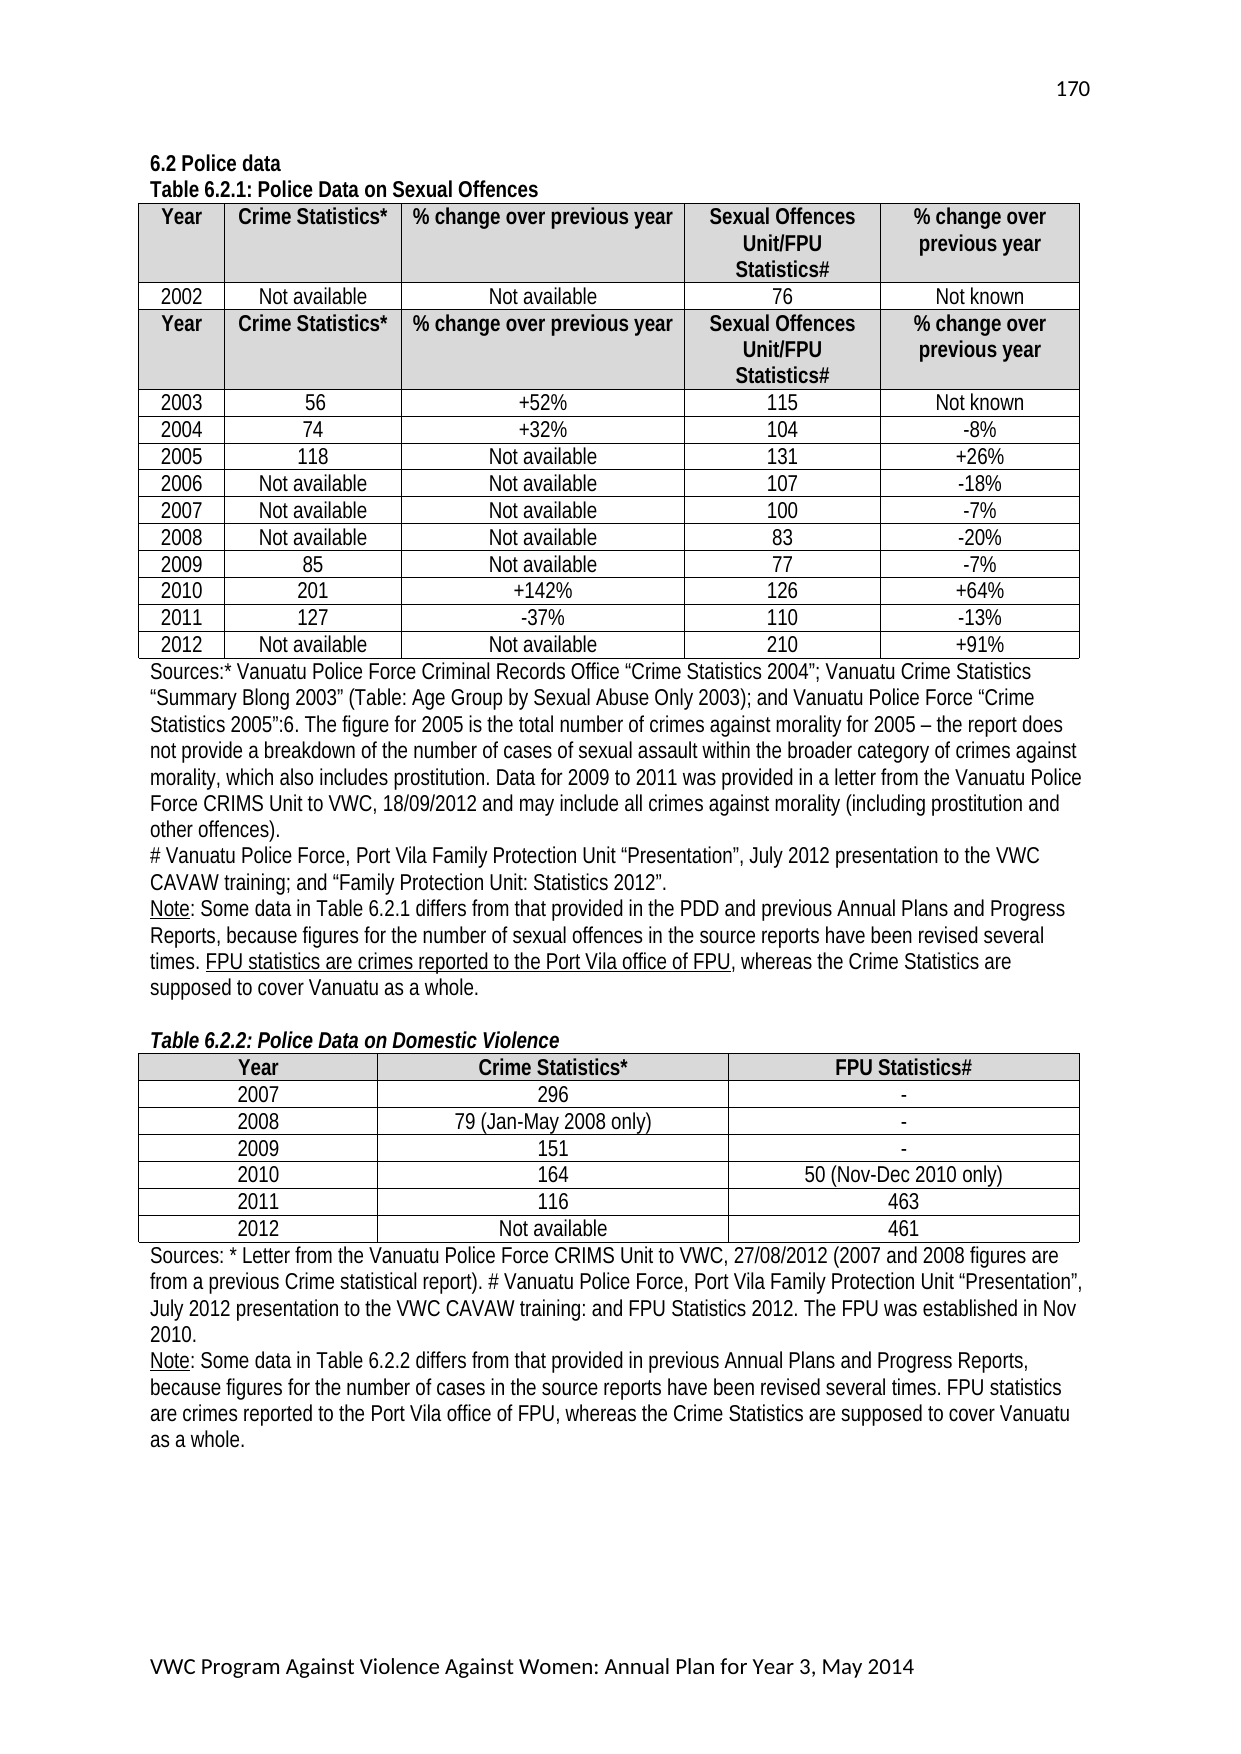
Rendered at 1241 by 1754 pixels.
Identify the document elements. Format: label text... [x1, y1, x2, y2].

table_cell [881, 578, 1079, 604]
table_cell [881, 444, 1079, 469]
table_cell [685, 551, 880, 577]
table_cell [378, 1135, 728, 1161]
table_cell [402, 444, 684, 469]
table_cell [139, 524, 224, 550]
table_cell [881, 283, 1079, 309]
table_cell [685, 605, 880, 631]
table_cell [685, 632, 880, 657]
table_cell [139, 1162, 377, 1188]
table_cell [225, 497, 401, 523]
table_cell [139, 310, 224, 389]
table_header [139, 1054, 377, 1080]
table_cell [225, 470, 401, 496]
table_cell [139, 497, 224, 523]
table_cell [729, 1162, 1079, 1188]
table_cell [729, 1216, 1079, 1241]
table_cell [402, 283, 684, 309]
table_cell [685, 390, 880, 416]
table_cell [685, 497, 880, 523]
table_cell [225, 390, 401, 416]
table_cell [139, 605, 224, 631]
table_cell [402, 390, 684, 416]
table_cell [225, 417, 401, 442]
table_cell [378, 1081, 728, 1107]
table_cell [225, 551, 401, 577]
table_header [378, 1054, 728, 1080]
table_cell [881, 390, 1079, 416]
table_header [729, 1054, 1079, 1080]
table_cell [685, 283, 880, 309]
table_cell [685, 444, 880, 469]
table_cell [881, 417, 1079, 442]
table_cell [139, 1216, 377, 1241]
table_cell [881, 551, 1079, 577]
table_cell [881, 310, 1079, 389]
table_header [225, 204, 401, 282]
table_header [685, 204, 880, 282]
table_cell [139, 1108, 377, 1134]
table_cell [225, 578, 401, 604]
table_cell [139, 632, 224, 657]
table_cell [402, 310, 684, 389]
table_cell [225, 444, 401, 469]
text Sources: * Letter from the Vanuatu Police Force CRIMS Unit to VWC, 27/08/2012 (2007 and 2008 figures are from a previous Crime statistical report). # Vanuatu Police Force, Port Vila Family Protection Unit “Presentation”, July 2012 presentation to the VWC CAVAW training: and FPU Statistics 2012. The FPU was established in Nov 2010. [150, 1242, 1090, 1347]
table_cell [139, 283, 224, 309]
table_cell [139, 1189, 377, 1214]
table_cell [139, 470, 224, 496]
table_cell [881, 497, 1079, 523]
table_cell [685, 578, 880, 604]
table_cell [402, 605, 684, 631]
text Table 6.2.1: Police Data on Sexual Offences [150, 176, 1090, 203]
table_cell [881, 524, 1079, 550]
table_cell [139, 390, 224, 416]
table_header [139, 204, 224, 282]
text # Vanuatu Police Force, Port Vila Family Protection Unit “Presentation”, July 2012 presentation to the VWC CAVAW training; and “Family Protection Unit: Statistics 2012”. [150, 842, 1090, 895]
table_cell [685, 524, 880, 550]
text Sources:* Vanuatu Police Force Criminal Records Office “Crime Statistics 2004”; Vanuatu Crime Statistics “Summary Blong 2003” (Table: Age Group by Sexual Abuse Only 2003); and Vanuatu Police Force “Crime Statistics 2005”:6. The figure for 2005 is the total number of crimes against morality for 2005 – the report does not provide a breakdown of the number of cases of sexual assault within the broader category of crimes against morality, which also includes prostitution. Data for 2009 to 2011 was provided in a letter from the Vanuatu Police Force CRIMS Unit to VWC, 18/09/2012 and may include all crimes against morality (including prostitution and other offences). [150, 658, 1090, 842]
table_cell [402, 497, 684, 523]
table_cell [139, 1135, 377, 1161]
text Note: Some data in Table 6.2.2 differs from that provided in previous Annual Plans and Progress Reports, because figures for the number of cases in the source reports have been revised several times. FPU statistics are crimes reported to the Port Vila office of FPU, whereas the Crime Statistics are supposed to cover Vanuatu as a whole. [150, 1347, 1090, 1453]
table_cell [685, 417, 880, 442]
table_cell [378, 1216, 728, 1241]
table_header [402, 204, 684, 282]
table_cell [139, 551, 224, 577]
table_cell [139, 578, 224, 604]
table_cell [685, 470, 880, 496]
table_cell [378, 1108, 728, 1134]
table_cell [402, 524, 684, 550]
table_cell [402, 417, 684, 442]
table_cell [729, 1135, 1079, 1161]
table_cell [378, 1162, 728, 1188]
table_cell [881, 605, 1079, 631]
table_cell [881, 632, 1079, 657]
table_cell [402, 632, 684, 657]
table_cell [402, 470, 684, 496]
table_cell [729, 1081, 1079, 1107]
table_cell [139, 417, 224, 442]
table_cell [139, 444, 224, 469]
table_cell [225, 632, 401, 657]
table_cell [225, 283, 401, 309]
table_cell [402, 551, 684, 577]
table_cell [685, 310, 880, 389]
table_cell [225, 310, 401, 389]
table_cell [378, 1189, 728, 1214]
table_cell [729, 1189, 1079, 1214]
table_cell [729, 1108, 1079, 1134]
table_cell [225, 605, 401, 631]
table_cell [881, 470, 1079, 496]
text Table 6.2.2: Police Data on Domestic Violence [150, 1027, 1090, 1053]
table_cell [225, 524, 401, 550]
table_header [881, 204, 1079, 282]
text Note: Some data in Table 6.2.1 differs from that provided in the PDD and previous Annual Plans and Progress Reports, because figures for the number of sexual offences in the source reports have been revised several times. FPU statistics are crimes reported to the Port Vila office of FPU, whereas the Crime Statistics are supposed to cover Vanuatu as a whole. [150, 895, 1090, 1001]
text 6.2 Police data [150, 150, 1090, 176]
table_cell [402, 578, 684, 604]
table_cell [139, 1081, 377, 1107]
